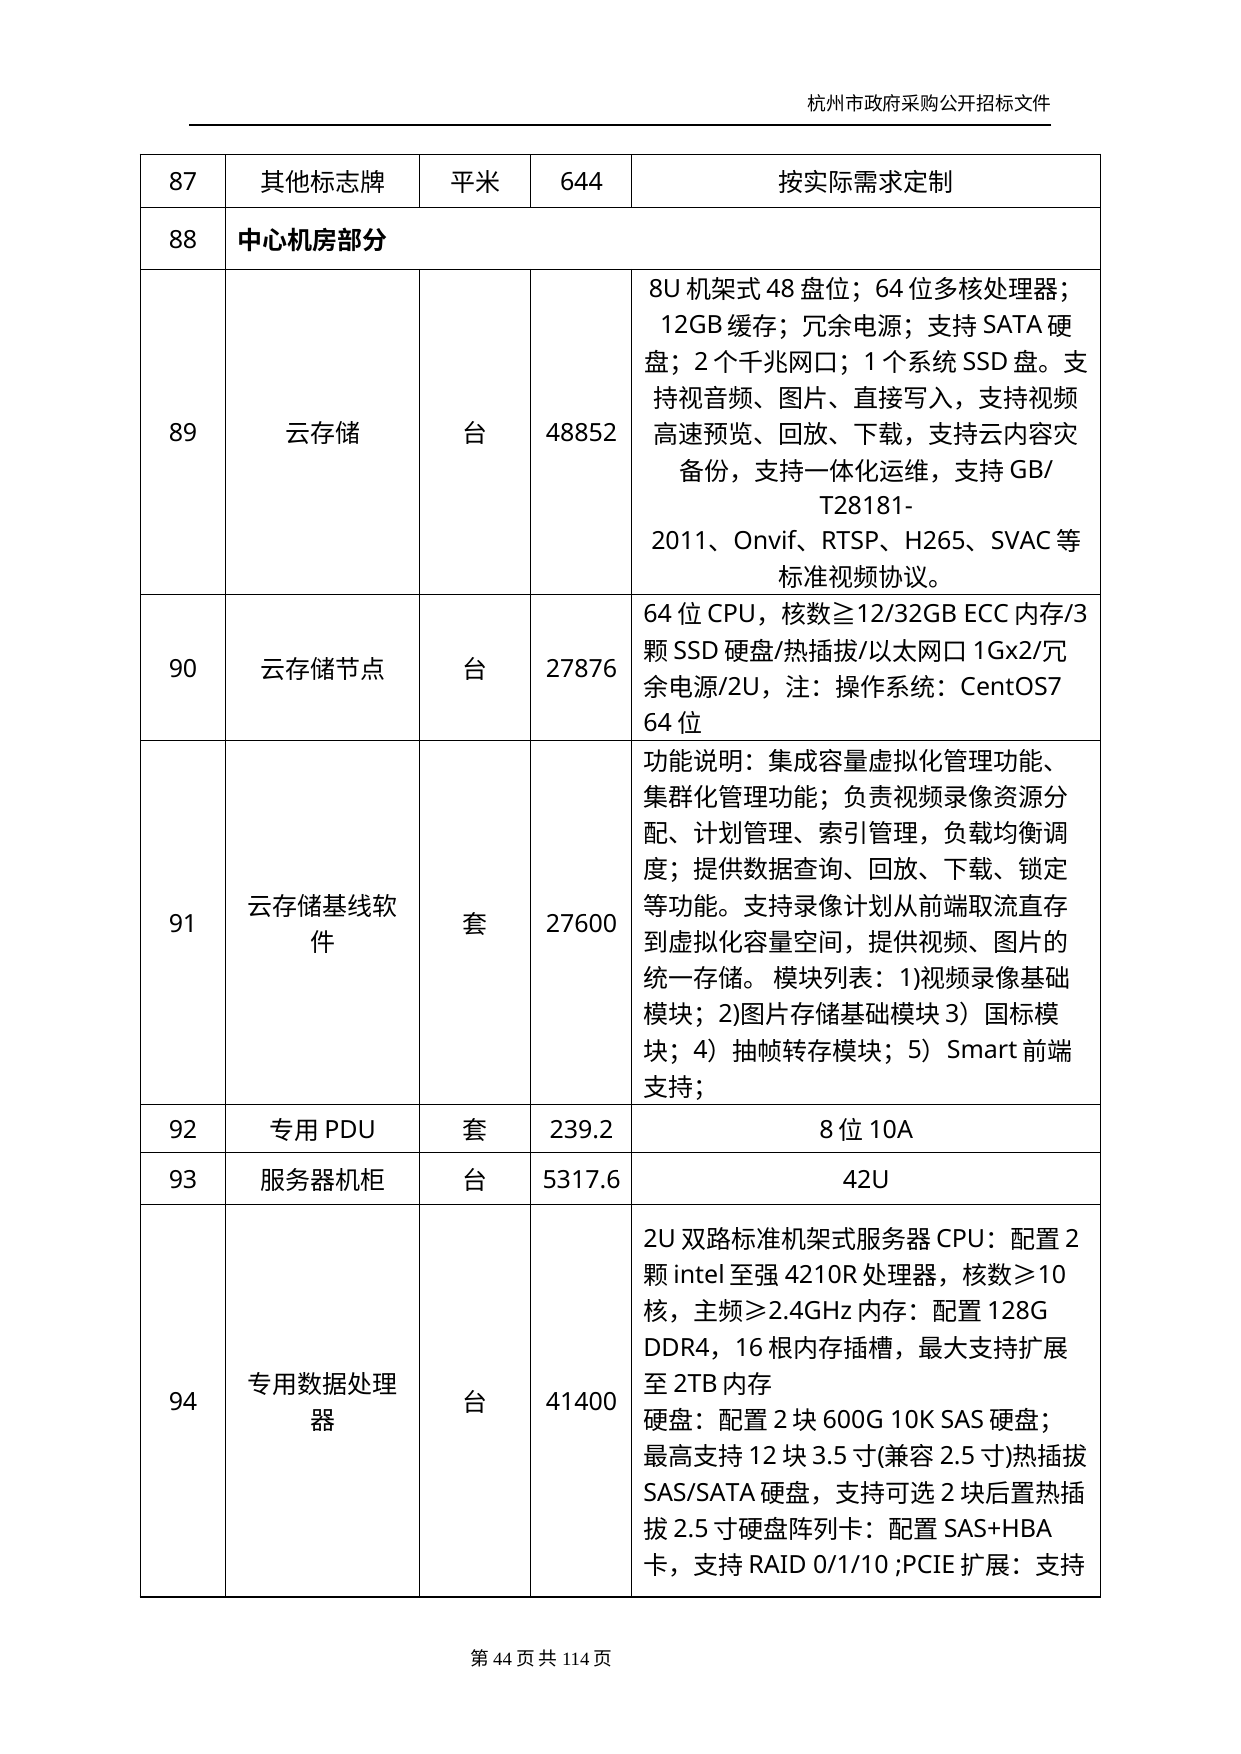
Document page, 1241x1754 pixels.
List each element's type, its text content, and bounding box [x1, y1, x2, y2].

table_cell 专用数据处理器 [226, 1205, 419, 1596]
table_cell 专用PDU [226, 1105, 419, 1152]
table_cell 云存储 [226, 270, 419, 594]
table_cell 台 [420, 595, 530, 740]
table_cell 92 [141, 1105, 225, 1152]
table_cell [632, 1205, 1100, 1596]
table_cell 中心机房部分 [226, 208, 1100, 269]
table_cell 87 [141, 155, 225, 207]
table_cell 台 [420, 270, 530, 594]
table_cell 套 [420, 741, 530, 1103]
table_cell 云存储基线软件 [226, 741, 419, 1103]
table_cell 按实际需求定制 [632, 155, 1100, 207]
table_cell 64位CPU，核数≧12/32GB ECC内存/3颗SSD硬盘/热插拔/以太网口1Gx2/冗余电源/2U，注：操作系统：CentOS7 64位 [632, 595, 1100, 740]
table_cell 功能说明：集成容量虚拟化管理功能、集群化管理功能；负责视频录像资源分配、计划管理、索引管理，负载均衡调度；提供数据查询、回放、下载、锁定等功能。支持录像计划从前端取流直存到虚拟化容量空间，提供视频、图片的统一存储。 模块列表：1)视频录像基础模块；2)图片存储基础模块3）国标模块；4）抽帧转存模块；5）Smart前端支持； [632, 741, 1100, 1103]
table_cell 90 [141, 595, 225, 740]
table_cell 云存储节点 [226, 595, 419, 740]
table_cell 27600 [531, 741, 631, 1103]
table_cell 644 [531, 155, 631, 207]
table_cell 台 [420, 1205, 530, 1596]
table_cell 27876 [531, 595, 631, 740]
table_cell 94 [141, 1205, 225, 1596]
table_cell 88 [141, 208, 225, 269]
table_cell 套 [420, 1105, 530, 1152]
table_cell 48852 [531, 270, 631, 594]
table_cell 239.2 [531, 1105, 631, 1152]
table_cell 91 [141, 741, 225, 1103]
table_cell 台 [420, 1153, 530, 1204]
table_cell 42U [632, 1153, 1100, 1204]
table_cell 服务器机柜 [226, 1153, 419, 1204]
table_cell 89 [141, 270, 225, 594]
table_cell 平米 [420, 155, 530, 207]
table_cell 8位10A [632, 1105, 1100, 1152]
table_cell 5317.6 [531, 1153, 631, 1204]
table_cell 41400 [531, 1205, 631, 1596]
table_cell 93 [141, 1153, 225, 1204]
table_cell 8U机架式48盘位；64位多核处理器；12GB缓存；冗余电源；支持SATA硬盘；2个千兆网口；1个系统SSD盘。支持视音频、图片、直接写入，支持视频高速预览、回放、下载，支持云内容灾备份，支持一体化运维，支持GB/T28181-2011、Onvif、RTSP、H265、SVAC等标准视频协议。 [632, 270, 1100, 594]
table_cell 其他标志牌 [226, 155, 419, 207]
